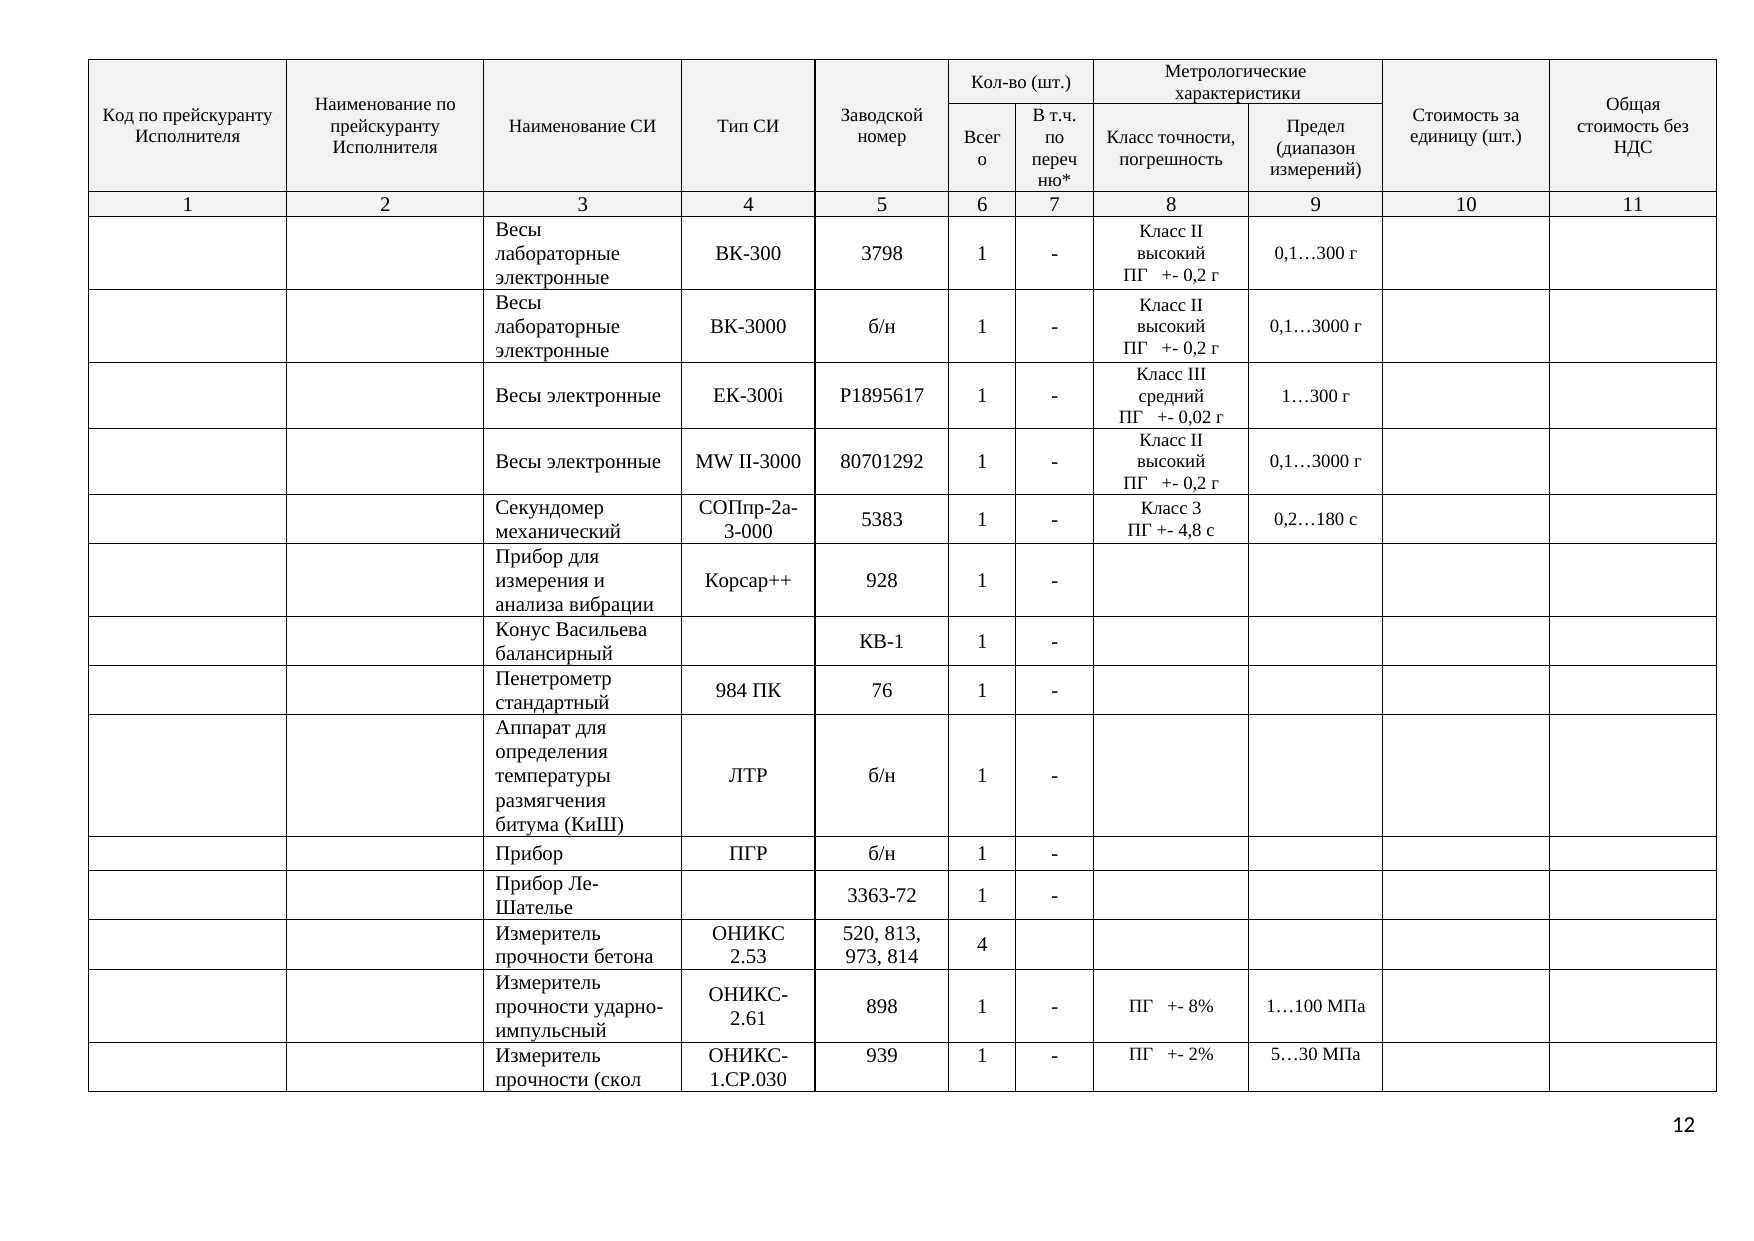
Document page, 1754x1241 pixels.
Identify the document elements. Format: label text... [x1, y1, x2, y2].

table_cell Конус Васильева балансирный [484, 617, 681, 665]
table_cell [1550, 920, 1716, 968]
table_cell - [1016, 617, 1093, 665]
table_cell [1550, 544, 1716, 616]
table_cell [1550, 715, 1716, 836]
table_cell 80701292 [816, 429, 948, 493]
table_cell [287, 970, 483, 1042]
table_cell [287, 290, 483, 362]
table_cell Весы электронные [484, 429, 681, 493]
table_cell Корсар++ [682, 544, 814, 616]
table_cell [89, 495, 286, 543]
table_cell 11 [1550, 192, 1716, 216]
table_cell 6 [949, 192, 1015, 216]
table_cell б/н [816, 715, 948, 836]
table_cell 1 [949, 217, 1015, 289]
table_cell [1094, 617, 1248, 665]
table_cell 0,1…3000 г [1249, 290, 1382, 362]
table_cell 984 ПК [682, 666, 814, 714]
table_cell [1094, 920, 1248, 968]
table_cell Класс II высокий ПГ +- 0,2 г [1094, 217, 1248, 289]
table_cell [1383, 363, 1549, 428]
table_cell 7 [1016, 192, 1093, 216]
table_cell [287, 871, 483, 919]
table_header Общая стоимость без НДС [1550, 60, 1716, 191]
table_cell [89, 363, 286, 428]
table_cell [1550, 837, 1716, 870]
table_cell СОПпр-2а-3-000 [682, 495, 814, 543]
table_cell [1249, 715, 1382, 836]
table_cell - [1016, 363, 1093, 428]
table_cell ВК-3000 [682, 290, 814, 362]
table_cell б/н [816, 290, 948, 362]
table_cell Пенетрометр стандартный [484, 666, 681, 714]
table_cell - [1016, 544, 1093, 616]
table_cell Измеритель прочности бетона [484, 920, 681, 968]
table_cell [1383, 715, 1549, 836]
table_cell 1 [949, 871, 1015, 919]
table_cell [1550, 290, 1716, 362]
table_cell [1383, 837, 1549, 870]
table_cell [89, 970, 286, 1042]
table_cell Класс III средний ПГ +- 0,02 г [1094, 363, 1248, 428]
table_cell [1383, 495, 1549, 543]
table_cell [1550, 617, 1716, 665]
table_cell 0,1…300 г [1249, 217, 1382, 289]
table_cell 4 [682, 192, 814, 216]
table_cell [1383, 920, 1549, 968]
table_cell б/н [816, 837, 948, 870]
table_header Заводской номер [816, 60, 948, 191]
table_cell - [1016, 871, 1093, 919]
table_cell [287, 217, 483, 289]
table_cell 928 [816, 544, 948, 616]
table_cell [1249, 920, 1382, 968]
table_cell 9 [1249, 192, 1382, 216]
table_cell [1383, 290, 1549, 362]
table_cell - [1016, 715, 1093, 836]
table_cell 1 [949, 1043, 1015, 1091]
table_cell - [1016, 666, 1093, 714]
table_header Кол-во (шт.) [949, 60, 1093, 103]
table_cell [89, 290, 286, 362]
table_cell [1383, 544, 1549, 616]
table_cell Прибор [484, 837, 681, 870]
table_cell 4 [949, 920, 1015, 968]
table_cell - [1016, 217, 1093, 289]
table_header Код по прейскуранту Исполнителя [89, 60, 286, 191]
table_cell 1 [949, 715, 1015, 836]
table_cell [1383, 617, 1549, 665]
table_cell Весы лабораторные электронные [484, 290, 681, 362]
table_cell 76 [816, 666, 948, 714]
table_cell 1 [949, 837, 1015, 870]
table_cell Весы электронные [484, 363, 681, 428]
table_cell Класс 3 ПГ +- 4,8 с [1094, 495, 1248, 543]
table_cell ПГР [682, 837, 814, 870]
table_cell [1383, 217, 1549, 289]
table_cell 1 [949, 495, 1015, 543]
table_header Стоимость за единицу (шт.) [1383, 60, 1549, 191]
table_cell ОНИКС-1.СР.030 [682, 1043, 814, 1091]
table_cell КВ-1 [816, 617, 948, 665]
table_cell [287, 1043, 483, 1091]
table_cell [287, 429, 483, 493]
table_cell В т.ч. по перечню* [1016, 104, 1093, 191]
table_cell Класс точности, погрешность [1094, 104, 1248, 191]
table_cell 1…300 г [1249, 363, 1382, 428]
table_cell 898 [816, 970, 948, 1042]
table_cell MW II-3000 [682, 429, 814, 493]
table_cell [89, 617, 286, 665]
table_cell [89, 871, 286, 919]
table_cell Прибор для измерения и анализа вибрации [484, 544, 681, 616]
table_header Наименование СИ [484, 60, 681, 191]
table_cell - [1016, 495, 1093, 543]
table_cell Измеритель прочности ударно-импульсный [484, 970, 681, 1042]
table_cell - [1016, 290, 1093, 362]
table_cell [89, 217, 286, 289]
table_cell [89, 715, 286, 836]
table_cell [1094, 666, 1248, 714]
table_cell ЛТР [682, 715, 814, 836]
table_header Метрологические характеристики [1094, 60, 1382, 103]
table_cell Всего [949, 104, 1015, 191]
table_cell 1…100 МПа [1249, 970, 1382, 1042]
table_cell [1550, 217, 1716, 289]
table_cell [1094, 715, 1248, 836]
table_cell 0,1…3000 г [1249, 429, 1382, 493]
table_cell 5383 [816, 495, 948, 543]
table_cell ОНИКС-2.61 [682, 970, 814, 1042]
table_cell 520, 813, 973, 814 [816, 920, 948, 968]
table_cell 3363-72 [816, 871, 948, 919]
table_cell 1 [949, 666, 1015, 714]
table_cell 10 [1383, 192, 1549, 216]
table_cell - [1016, 429, 1093, 493]
table_cell [1016, 920, 1093, 968]
table_cell 3798 [816, 217, 948, 289]
table_cell [1249, 871, 1382, 919]
table_cell [682, 617, 814, 665]
table_cell [1550, 495, 1716, 543]
table_cell Класс II высокий ПГ +- 0,2 г [1094, 429, 1248, 493]
table_header Тип СИ [682, 60, 814, 191]
table_cell [89, 837, 286, 870]
table_cell [1249, 617, 1382, 665]
table_cell 1 [949, 617, 1015, 665]
table_cell Аппарат для определения температуры размягчения битума (КиШ) [484, 715, 681, 836]
table_cell ПГ +- 2% [1094, 1043, 1248, 1091]
table_cell 1 [949, 429, 1015, 493]
table_cell [682, 871, 814, 919]
table_cell 0,2…180 с [1249, 495, 1382, 543]
table_cell Прибор Ле-Шателье [484, 871, 681, 919]
table_cell [1383, 871, 1549, 919]
table_cell 5 [816, 192, 948, 216]
table_cell 3 [484, 192, 681, 216]
table_cell 2 [287, 192, 483, 216]
table_cell [89, 1043, 286, 1091]
table_cell [89, 544, 286, 616]
table_cell [1249, 837, 1382, 870]
table_cell 1 [949, 290, 1015, 362]
table_cell [1550, 363, 1716, 428]
table_cell [1550, 666, 1716, 714]
table_cell 1 [89, 192, 286, 216]
table_cell Весы лабораторные электронные [484, 217, 681, 289]
table_header Наименование по прейскуранту Исполнителя [287, 60, 483, 191]
table_cell [287, 617, 483, 665]
table_cell [287, 544, 483, 616]
table_cell [1550, 429, 1716, 493]
table_cell [1383, 666, 1549, 714]
table_cell [1094, 837, 1248, 870]
table_cell [1383, 429, 1549, 493]
table_cell Секундомер механический [484, 495, 681, 543]
table_cell 1 [949, 970, 1015, 1042]
table_cell ВК-300 [682, 217, 814, 289]
table_cell [89, 429, 286, 493]
table_cell [287, 837, 483, 870]
table_cell [287, 666, 483, 714]
table_cell [1249, 544, 1382, 616]
table_cell Р1895617 [816, 363, 948, 428]
table_cell [1550, 1043, 1716, 1091]
table_cell 8 [1094, 192, 1248, 216]
table_cell [287, 495, 483, 543]
table_cell 1 [949, 363, 1015, 428]
table_cell 5…30 МПа [1249, 1043, 1382, 1091]
table_cell [89, 666, 286, 714]
table_cell [1094, 871, 1248, 919]
table_cell ПГ +- 8% [1094, 970, 1248, 1042]
table_cell [1383, 970, 1549, 1042]
table_cell 1 [949, 544, 1015, 616]
table_cell 939 [816, 1043, 948, 1091]
table_cell [287, 920, 483, 968]
table_cell [1383, 1043, 1549, 1091]
table_cell [287, 363, 483, 428]
table_cell ЕК-300i [682, 363, 814, 428]
table_cell Предел (диапазон измерений) [1249, 104, 1382, 191]
table_cell Измеритель прочности (скол ребра) [484, 1043, 681, 1091]
table_cell Класс II высокий ПГ +- 0,2 г [1094, 290, 1248, 362]
table_cell [89, 920, 286, 968]
table_cell [287, 715, 483, 836]
table_cell [1550, 871, 1716, 919]
table_cell - [1016, 1043, 1093, 1091]
table_cell ОНИКС 2.53 [682, 920, 814, 968]
table_cell [1249, 666, 1382, 714]
table_cell [1550, 970, 1716, 1042]
table_cell - [1016, 970, 1093, 1042]
table_cell - [1016, 837, 1093, 870]
table_cell [1094, 544, 1248, 616]
